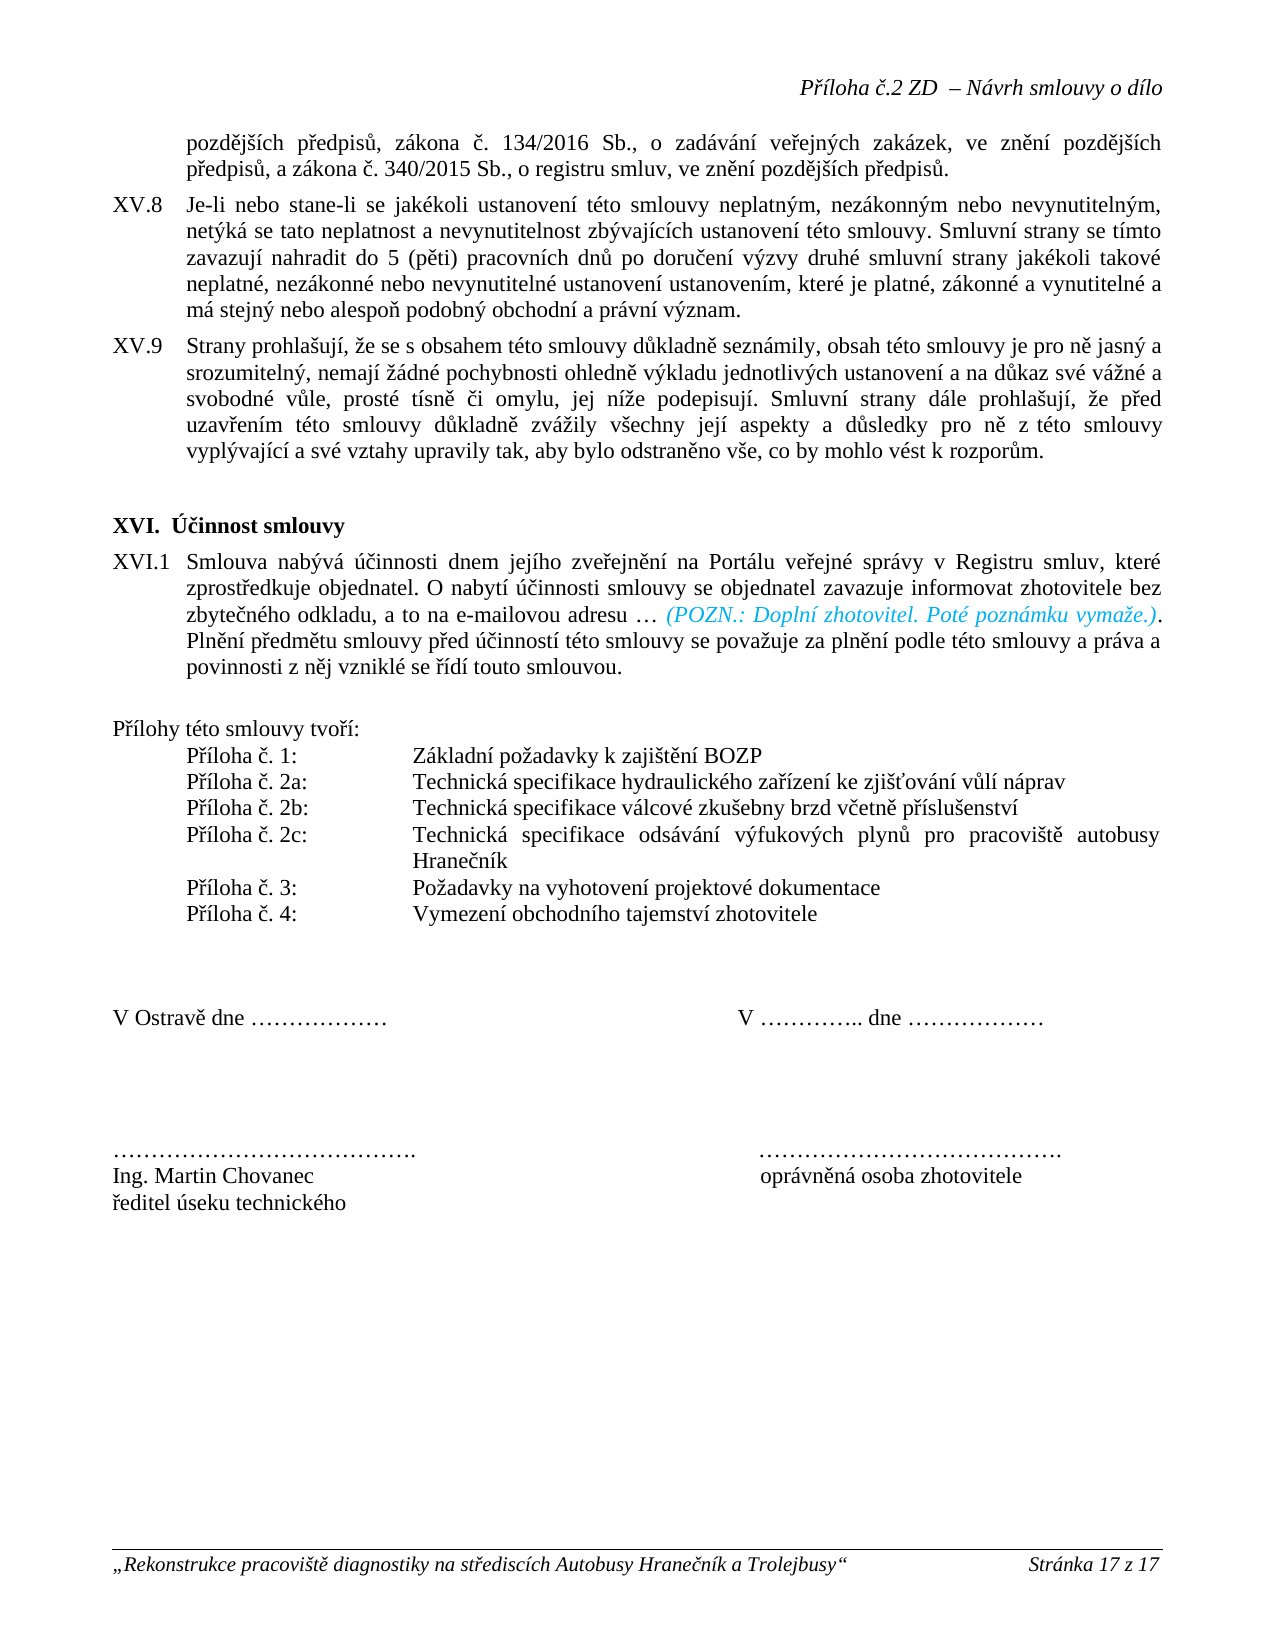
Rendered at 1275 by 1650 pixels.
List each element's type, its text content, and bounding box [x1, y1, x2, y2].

text Příloha č. 1: Základní požadavky k zajištění BOZP [186, 742, 1161, 768]
text Příloha č. 3: Požadavky na vyhotovení projektové dokumentace [186, 873, 1161, 900]
text V Ostravě dne ……………… V ………….. dne ……………… [112, 1004, 1161, 1031]
list Je-li nebo stane-li se jakékoli ustanovení této smlouvy neplatným, nezákonným nebo nevynutitelným, netýká se tato neplatnost a nevynutitelnost zbývajících ustanovení této smlouvy. Smluvní strany se tímto zavazují nahradit do 5 (pěti) pracovních dnů po doručení výzvy druhé smluvní strany jakékoli takové neplatné, nezákonné nebo nevynutitelné ustanovení ustanovením, které je platné, zákonné a vynutitelné a má stejný nebo alespoň podobný obchodní a právní význam. [112, 191, 1163, 323]
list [112, 129, 1163, 182]
list Smlouva nabývá účinnosti dnem jejího zveřejnění na Portálu veřejné správy v Registru smluv, které zprostředkuje objednatel. O nabytí účinnosti smlouvy se objednatel zavazuje informovat zhotovitele bez zbytečného odkladu, a to na e-mailovou adresu … (POZN.: Doplní zhotovitel. Poté poznámku vymaže.). Plnění předmětu smlouvy před účinností této smlouvy se považuje za plnění podle této smlouvy a práva a povinnosti z něj vzniklé se řídí touto smlouvou. [112, 548, 1163, 680]
list Účinnost smlouvy [112, 512, 1161, 538]
text ředitel úseku technického [112, 1189, 1161, 1215]
text …………………………………. …………………………………. [112, 1136, 1161, 1163]
text Příloha č. 2c: Technická specifikace odsávání výfukových plynů pro pracoviště autobusy Hranečník [186, 821, 1161, 873]
text Přílohy této smlouvy tvoří: [112, 715, 1161, 742]
text Ing. Martin Chovanec oprávněná osoba zhotovitele [112, 1163, 1161, 1189]
list Strany prohlašují, že se s obsahem této smlouvy důkladně seznámily, obsah této smlouvy je pro ně jasný a srozumitelný, nemají žádné pochybnosti ohledně výkladu jednotlivých ustanovení a na důkaz své vážné a svobodné vůle, prosté tísně či omylu, jej níže podepisují. Smluvní strany dále prohlašují, že před uzavřením této smlouvy důkladně zvážily všechny její aspekty a důsledky pro ně z této smlouvy vyplývající a své vztahy upravily tak, aby bylo odstraněno vše, co by mohlo vést k rozporům. [112, 332, 1163, 464]
text Příloha č. 2a: Technická specifikace hydraulického zařízení ke zjišťování vůlí náprav [186, 768, 1161, 794]
text Příloha č. 4: Vymezení obchodního tajemství zhotovitele [186, 900, 1161, 926]
text Příloha č. 2b: Technická specifikace válcové zkušebny brzd včetně příslušenství [186, 794, 1161, 821]
